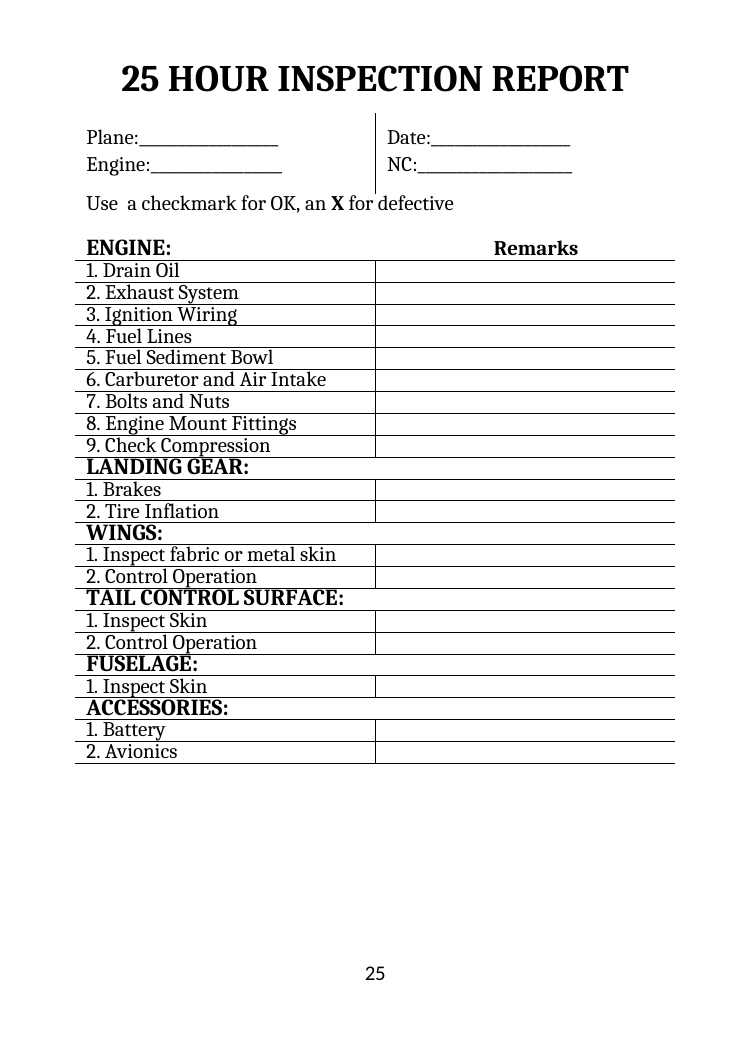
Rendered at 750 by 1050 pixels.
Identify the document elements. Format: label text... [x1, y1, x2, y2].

table_cell LANDING GEAR: [75, 458, 675, 478]
table_cell Use a checkmark for OK, an X for defective [75, 194, 675, 239]
table_cell 3. Ignition Wiring [75, 305, 375, 325]
table_cell 2. Control Operation [75, 633, 375, 653]
table_cell [376, 742, 675, 763]
table_cell [376, 348, 675, 369]
table_cell 1. Inspect fabric or metal skin [75, 545, 375, 566]
table_cell 1. Inspect Skin [75, 611, 375, 632]
table_cell [376, 567, 675, 588]
table_cell TAIL CONTROL SURFACE: [75, 589, 675, 610]
table_cell 6. Carburetor and Air Intake [75, 370, 375, 391]
table_cell 2. Avionics [75, 742, 375, 763]
table_cell [376, 501, 675, 522]
table_cell [376, 611, 675, 632]
table_cell ENGINE: Remarks [75, 239, 675, 260]
table_cell 8. Engine Mount Fittings [75, 414, 375, 435]
table_cell [376, 676, 675, 697]
table_cell 1. Battery [75, 720, 375, 741]
table_cell [376, 414, 675, 435]
table_cell 7. Bolts and Nuts [75, 392, 375, 413]
table_cell ACCESSORIES: [75, 698, 675, 719]
table_cell 5. Fuel Sediment Bowl [75, 348, 375, 369]
table_cell 2. Exhaust System [75, 283, 375, 303]
table_cell [376, 370, 675, 391]
table_cell [376, 545, 675, 566]
table_header Plane:__________________ Engine:_________________ [75, 113, 375, 194]
table_cell [376, 305, 675, 325]
table_header Date:__________________ NC:____________________ [376, 113, 675, 194]
text 25 HOUR INSPECTION REPORT [75, 57, 675, 101]
table_cell [376, 436, 675, 457]
table_cell 1. Drain Oil [75, 261, 375, 282]
table_cell [376, 480, 675, 500]
table_cell 9. Check Compression [75, 436, 375, 457]
table_cell [376, 283, 675, 303]
table_cell [376, 633, 675, 653]
table_cell 1. Inspect Skin [75, 676, 375, 697]
table_cell 1. Brakes [75, 480, 375, 500]
table_cell 2. Control Operation [75, 567, 375, 588]
table_cell [376, 392, 675, 413]
table_cell 2. Tire Inflation [75, 501, 375, 522]
table_cell 4. Fuel Lines [75, 326, 375, 347]
table_cell FUSELAGE: [75, 655, 675, 675]
table_cell [376, 720, 675, 741]
table_cell [376, 326, 675, 347]
table_cell [376, 261, 675, 282]
table_cell WINGS: [75, 523, 675, 544]
